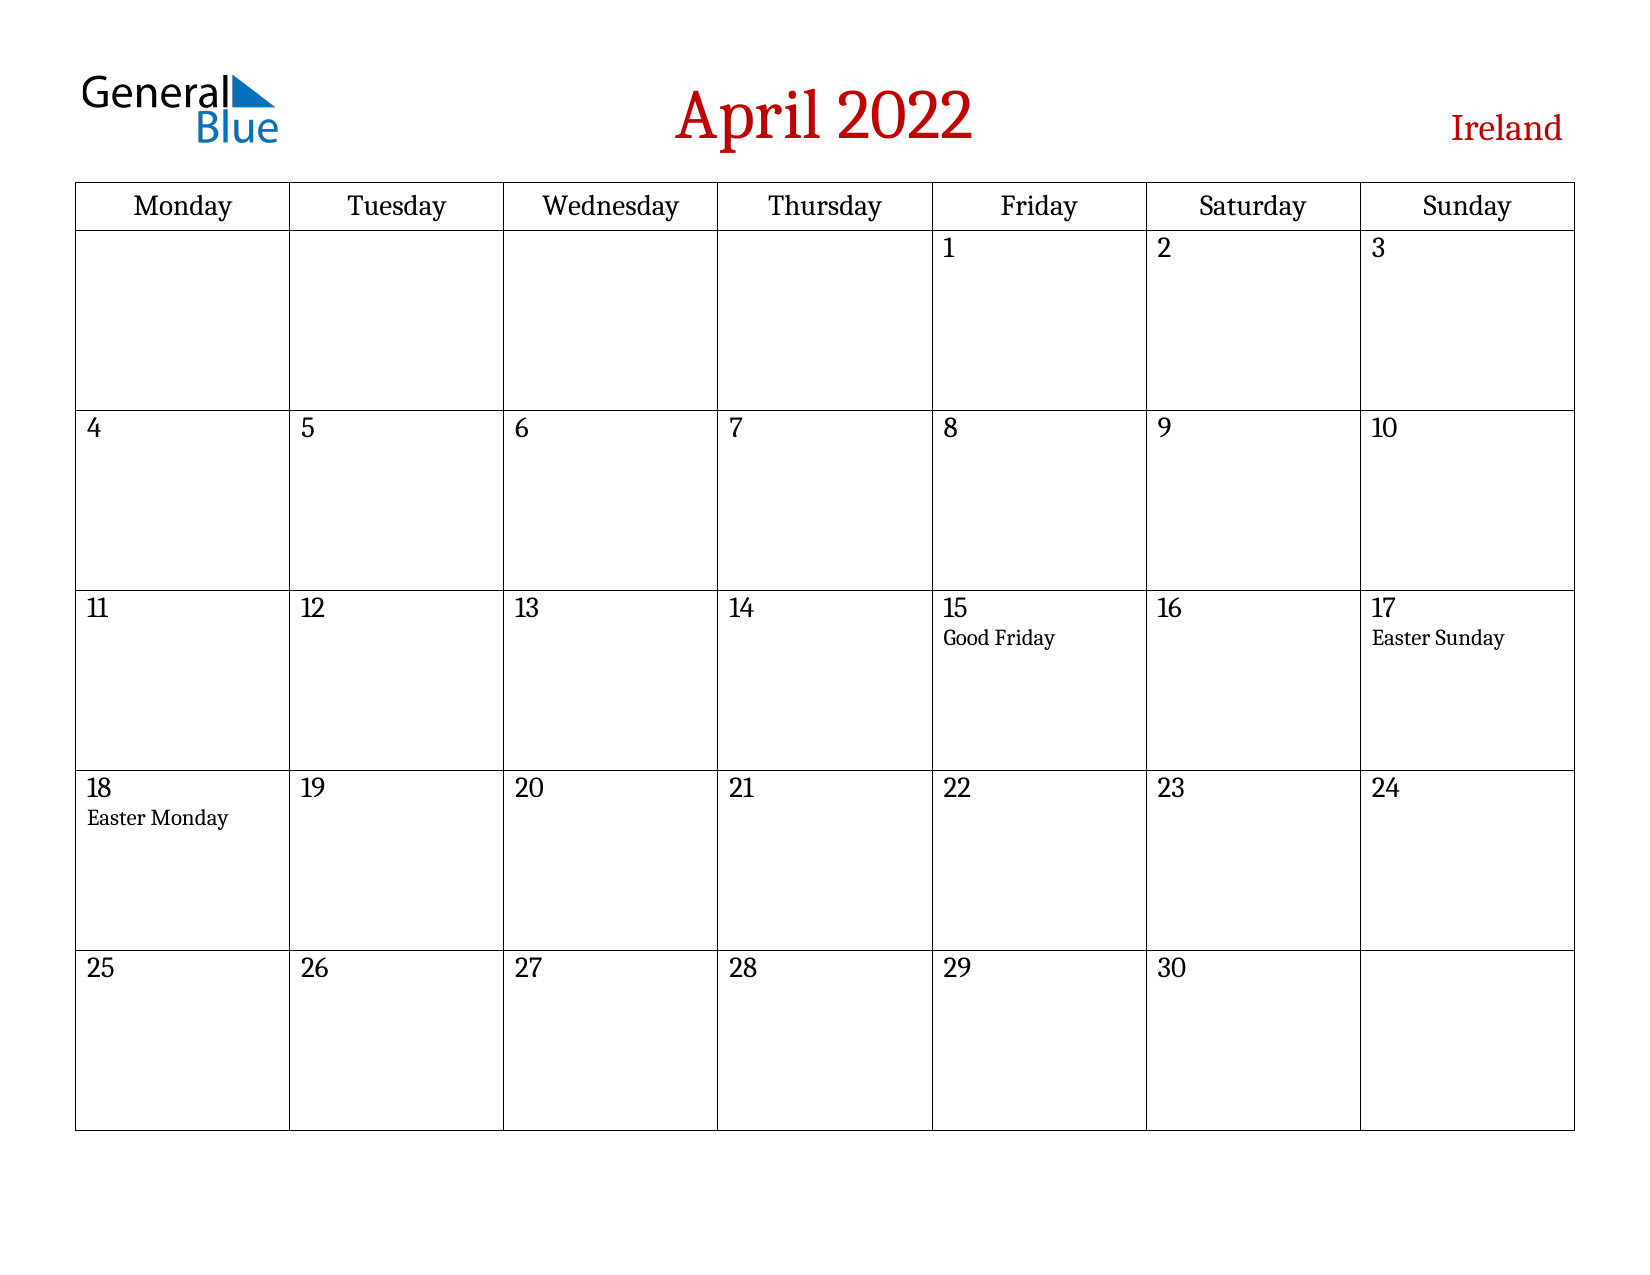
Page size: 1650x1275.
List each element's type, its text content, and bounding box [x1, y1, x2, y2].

table_cell [504, 445, 717, 590]
table_cell [1361, 805, 1574, 950]
table_cell Tuesday [290, 183, 503, 230]
table_header April 2022 [504, 75, 1146, 182]
table_cell 1 [933, 231, 1146, 264]
table_cell [718, 231, 932, 264]
table_cell 10 [1361, 411, 1574, 444]
table_cell [76, 445, 289, 590]
table_cell 11 [76, 591, 289, 625]
table_cell [718, 985, 932, 1130]
table_cell Wednesday [504, 183, 717, 230]
table_cell [933, 445, 1146, 590]
table_cell [1147, 445, 1360, 590]
table_cell 13 [504, 591, 717, 625]
picture [82, 75, 278, 143]
table_cell [290, 625, 503, 770]
table_cell 12 [290, 591, 503, 625]
table_cell Thursday [718, 183, 932, 230]
table_cell [290, 445, 503, 590]
table_cell [504, 625, 717, 770]
table_cell 18 [76, 771, 289, 805]
table_cell [1361, 985, 1574, 1130]
table_cell 30 [1147, 951, 1360, 985]
table_cell 25 [76, 951, 289, 985]
table_cell 8 [933, 411, 1146, 444]
table_cell 2 [1147, 231, 1360, 264]
table_cell 20 [504, 771, 717, 805]
table_cell Easter Monday [76, 805, 289, 950]
table_cell [718, 625, 932, 770]
table_cell [1147, 805, 1360, 950]
table_cell [504, 265, 717, 410]
table_cell 14 [718, 591, 932, 625]
table_cell Monday [76, 183, 289, 230]
table_cell 28 [718, 951, 932, 985]
table_cell 27 [504, 951, 717, 985]
table_cell 7 [718, 411, 932, 444]
table_cell Saturday [1147, 183, 1360, 230]
table_header [76, 75, 503, 182]
table_cell 9 [1147, 411, 1360, 444]
table_cell Easter Sunday [1361, 625, 1574, 770]
table_cell [76, 265, 289, 410]
table_cell 6 [504, 411, 717, 444]
table_cell 17 [1361, 591, 1574, 625]
table_cell [1361, 951, 1574, 985]
table_cell [76, 625, 289, 770]
table_cell 24 [1361, 771, 1574, 805]
table_cell [718, 445, 932, 590]
table_cell Sunday [1361, 183, 1574, 230]
table_cell 16 [1147, 591, 1360, 625]
table_cell [504, 805, 717, 950]
table_cell [1147, 265, 1360, 410]
table_cell [290, 985, 503, 1130]
table_cell 4 [76, 411, 289, 444]
table_cell [1147, 985, 1360, 1130]
table_cell [290, 265, 503, 410]
table_cell [1361, 445, 1574, 590]
table_cell 3 [1361, 231, 1574, 264]
table_cell [290, 231, 503, 264]
table_cell [290, 805, 503, 950]
table_cell 26 [290, 951, 503, 985]
table_cell 22 [933, 771, 1146, 805]
table_cell [718, 265, 932, 410]
table_cell [933, 265, 1146, 410]
table_cell [504, 985, 717, 1130]
table_cell [933, 985, 1146, 1130]
table_cell [1147, 625, 1360, 770]
table_cell [76, 231, 289, 264]
table_cell 21 [718, 771, 932, 805]
table_cell 15 [933, 591, 1146, 625]
table_cell [718, 805, 932, 950]
table_cell 19 [290, 771, 503, 805]
table_cell [933, 805, 1146, 950]
table_cell [504, 231, 717, 264]
table_header Ireland [1146, 75, 1574, 182]
table_cell [76, 985, 289, 1130]
table_cell 29 [933, 951, 1146, 985]
table_cell Good Friday [933, 625, 1146, 770]
table_cell 23 [1147, 771, 1360, 805]
table_cell 5 [290, 411, 503, 444]
table_cell [1361, 265, 1574, 410]
table_cell Friday [933, 183, 1146, 230]
